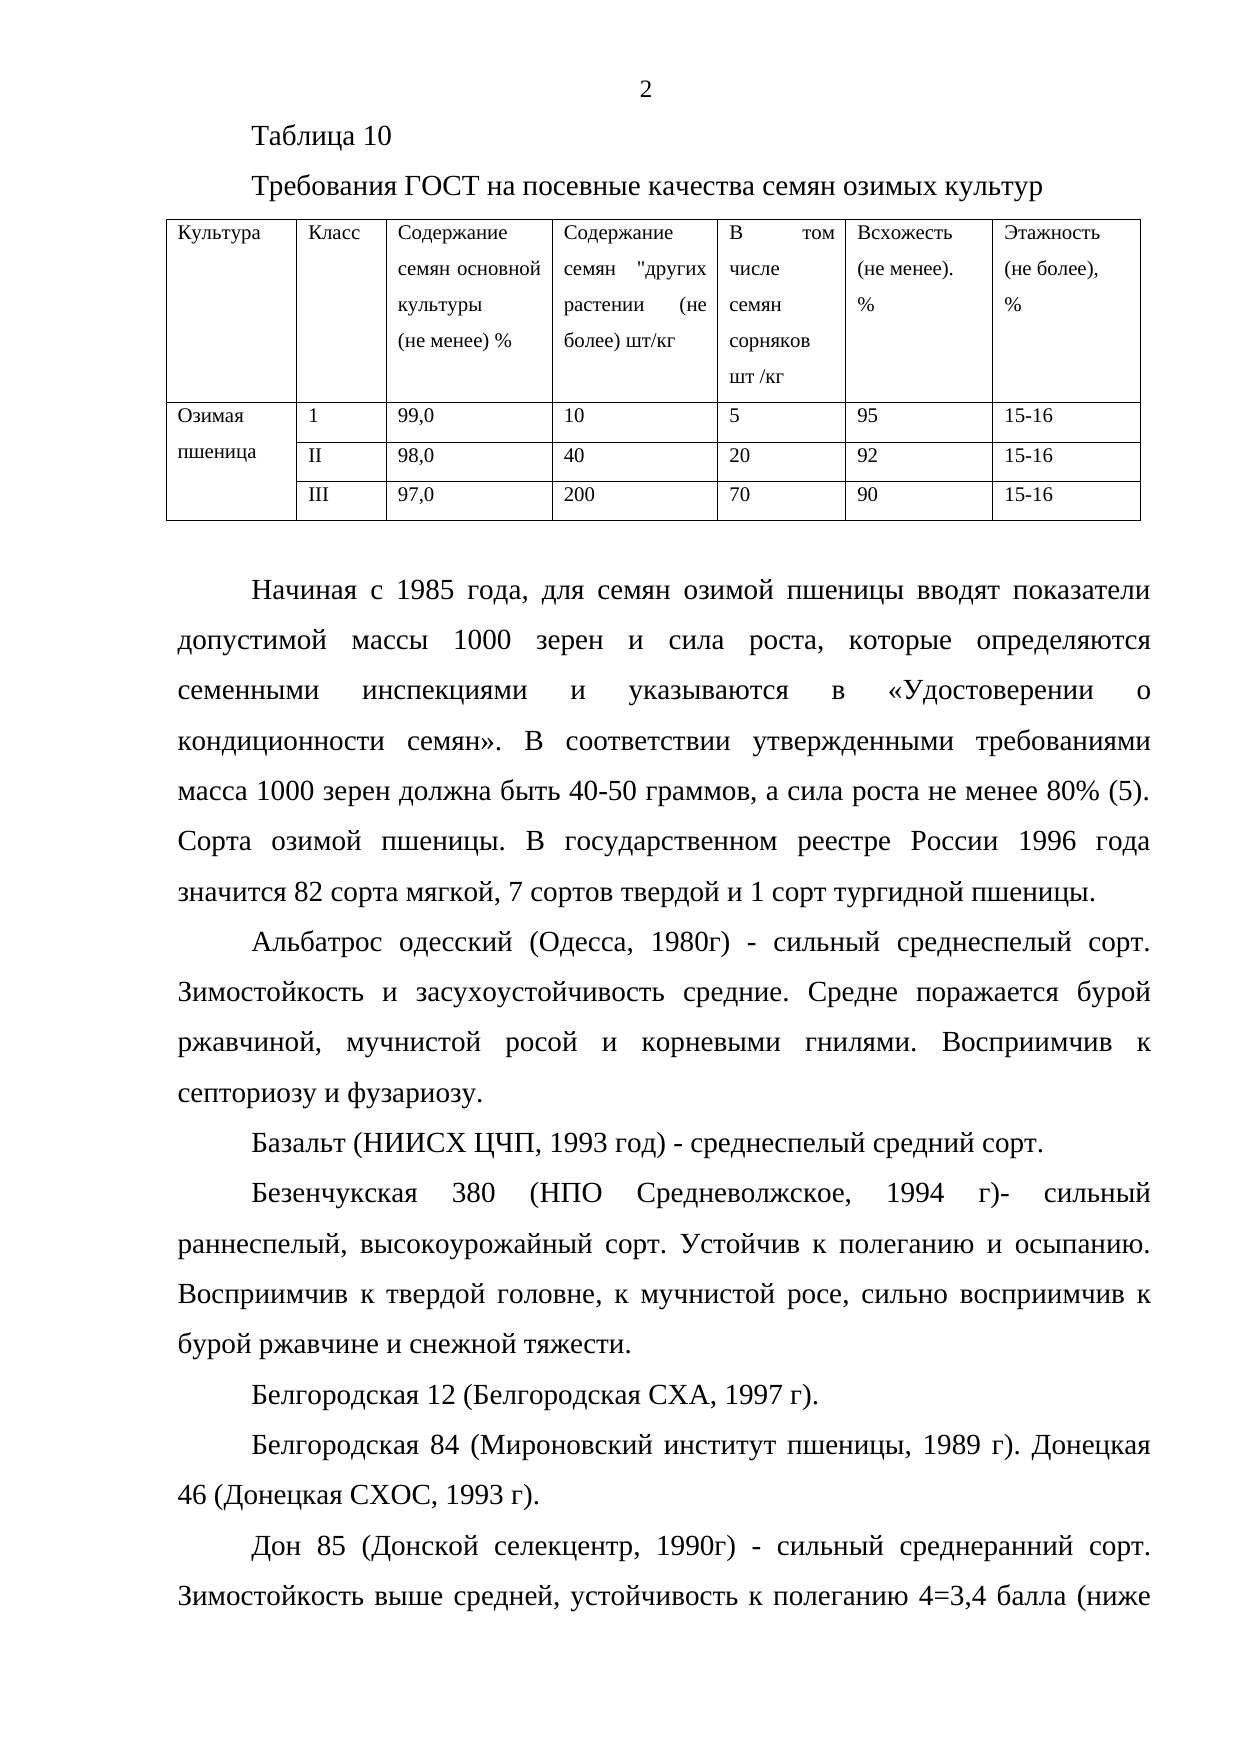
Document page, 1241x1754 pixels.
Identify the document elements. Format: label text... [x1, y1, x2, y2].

table_cell 10 [553, 403, 717, 442]
table_cell 1 [297, 403, 386, 442]
table_header Этажность (не более), % [993, 220, 1140, 402]
table_cell 15-16 [993, 482, 1140, 520]
table_cell 20 [718, 443, 845, 481]
text Белгородская 12 (Белгородская СХА, 1997 г). [177, 1377, 1152, 1410]
table_cell 92 [846, 443, 992, 481]
table_cell 70 [718, 482, 845, 520]
text Таблица 10 [177, 118, 1152, 152]
text Белгородская 84 (Мироновский институт пшеницы, 1989 г). Донецкая 46 (Донецкая СХОС, 1993 г). [177, 1427, 1152, 1511]
table_cell 97,0 [387, 482, 552, 520]
text Альбатрос одесский (Одесса, 1980г) - сильный среднеспелый сорт. Зимостойкость и засухоустойчивость средние. Средне поражается бурой ржавчиной, мучнистой росой и корневыми гнилями. Восприимчив к септориозу и фузариозу. [177, 924, 1152, 1108]
text Безенчукская 380 (НПО Средневолжское, 1994 г)- сильный раннеспелый, высокоурожайный сорт. Устойчив к полеганию и осыпанию. Восприимчив к твердой головне, к мучнистой росе, сильно восприимчив к бурой ржавчине и снежной тяжести. [177, 1176, 1152, 1360]
table_cell Озимая пшеница [167, 403, 296, 520]
table_cell 98,0 [387, 443, 552, 481]
table_header Всхожесть (не менее). % [846, 220, 992, 402]
table_cell 99,0 [387, 403, 552, 442]
table_cell 90 [846, 482, 992, 520]
table_header Класс [297, 220, 386, 402]
table_header Содержание семян "других растении (не более) шт/кг [553, 220, 717, 402]
table_cell 15-16 [993, 403, 1140, 442]
text Базальт (НИИСХ ЦЧП, 1993 год) - среднеспелый средний сорт. [177, 1125, 1152, 1159]
table_header В том числе семян сорняков шт /кг [718, 220, 845, 402]
table_cell III [297, 482, 386, 520]
table_cell 40 [553, 443, 717, 481]
table_cell 15-16 [993, 443, 1140, 481]
table_cell II [297, 443, 386, 481]
table_header Культура [167, 220, 296, 402]
table_header Содержание семян основной культуры (не менее) % [387, 220, 552, 402]
table_cell 5 [718, 403, 845, 442]
text Требования ГОСТ на посевные качества семян озимых культур [177, 168, 1152, 202]
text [177, 1528, 1152, 1612]
table_cell 200 [553, 482, 717, 520]
table_cell 95 [846, 403, 992, 442]
text Начиная с 1985 года, для семян озимой пшеницы вводят показатели допустимой массы 1000 зерен и сила роста, которые определяются семенными инспекциями и указываются в «Удостоверении о кондиционности семян». В соответствии утвержденными требованиями масса 1000 зерен должна быть 40-50 граммов, а сила роста не менее 80% (5). Сорта озимой пшеницы. В государственном реестре России 1996 года значится 82 сорта мягкой, 7 сортов твердой и 1 сорт тургидной пшеницы. [177, 572, 1152, 907]
